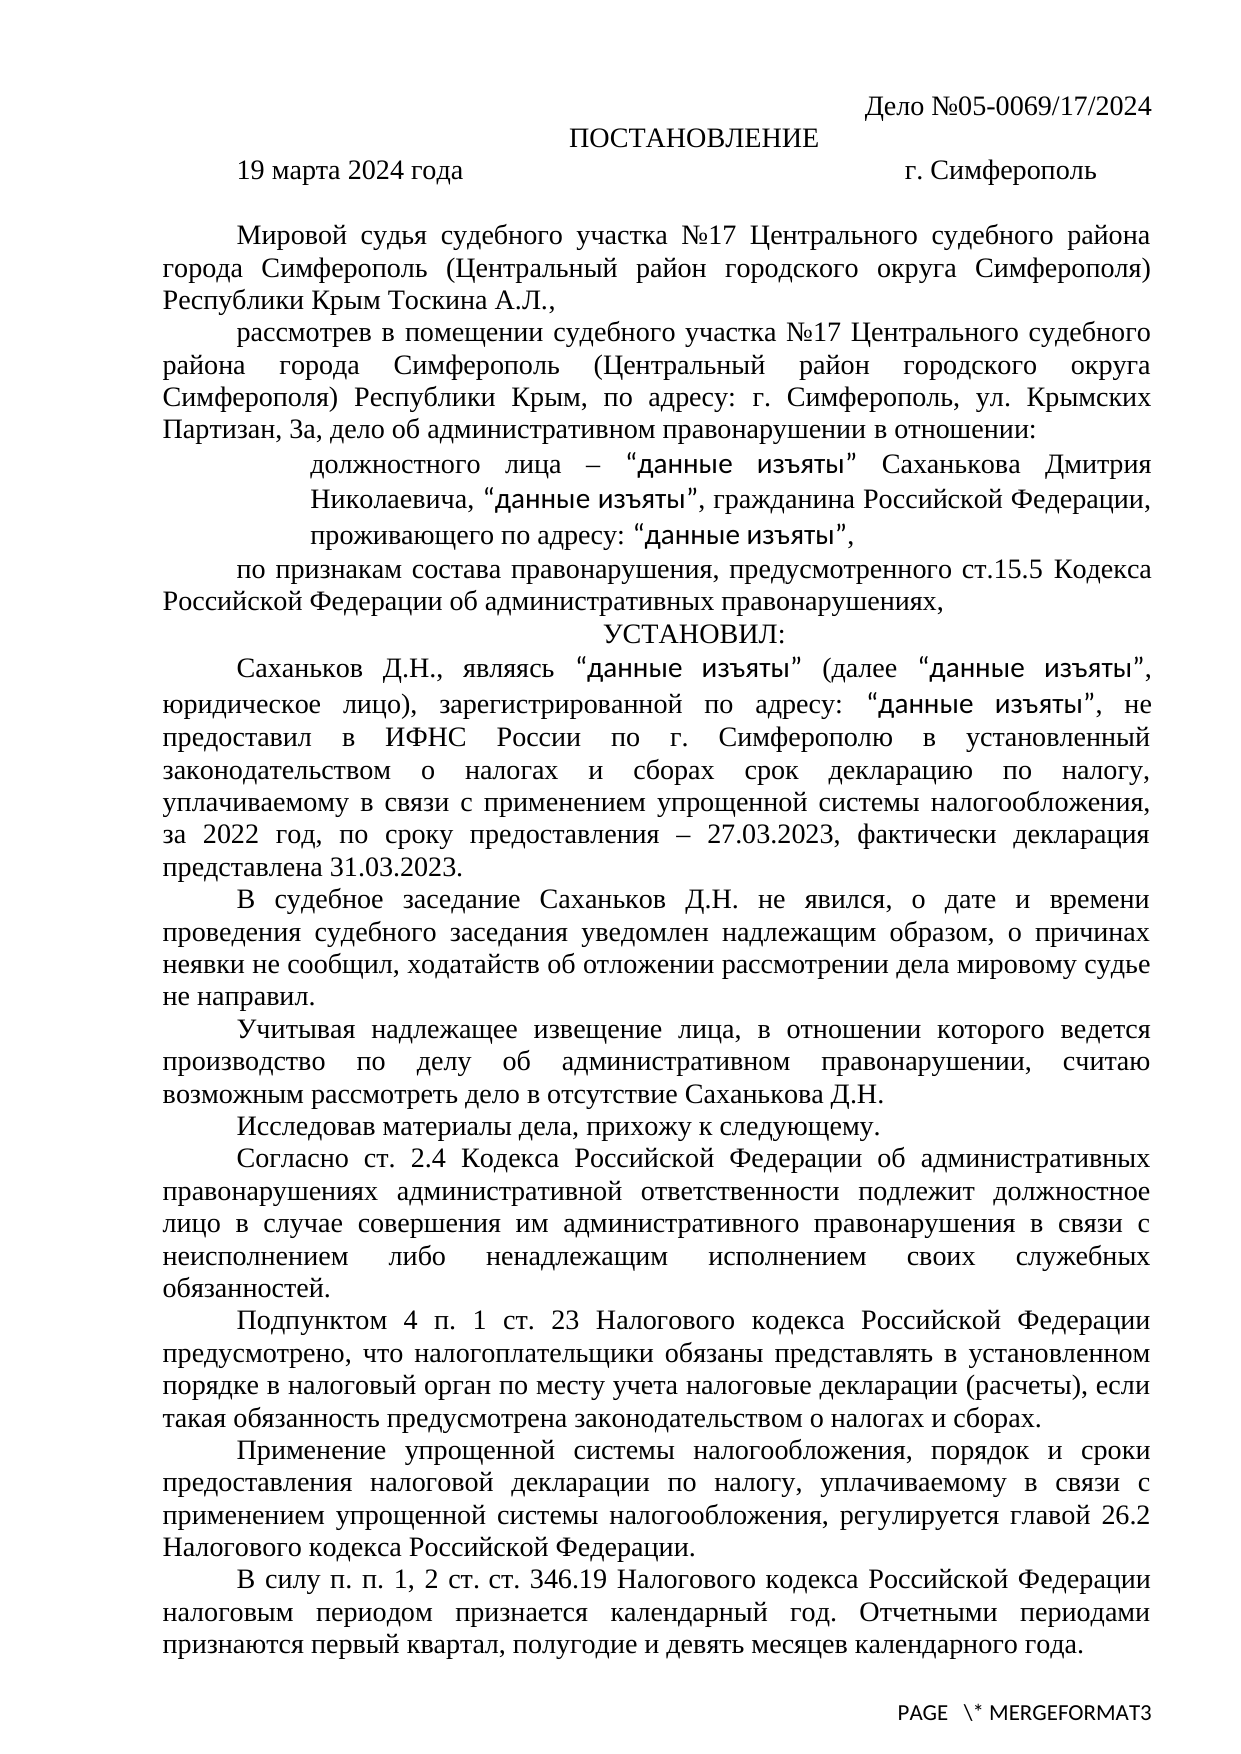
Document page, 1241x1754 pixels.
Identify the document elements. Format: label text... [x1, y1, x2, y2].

text 19 марта 2024 года г. Симферополь [162, 153, 1152, 186]
text по признакам состава правонарушения, предусмотренного ст.15.5 Кодекса Российской Федерации об административных правонарушениях, [162, 552, 1152, 617]
text Применение упрощенной системы налогообложения, порядок и сроки предоставления налоговой декларации по налогу, уплачиваемому в связи с применением упрощенной системы налогообложения, регулируется главой 26.2 Налогового кодекса Российской Федерации. [162, 1433, 1152, 1563]
text Саханьков Д.Н., являясь “данные изъяты” (далее “данные изъяты”, юридическое лицо), зарегистрированной по адресу: “данные изъяты”, не предоставил в ИФНС России по г. Симферополю в установленный законодательством о налогах и сборах срок декларацию по налогу, уплачиваемому в связи с применением упрощенной системы налогообложения, за 2022 год, по сроку предоставления – 27.03.2023, фактически декларация представлена 31.03.2023. [162, 649, 1152, 882]
text Учитывая надлежащее извещение лица, в отношении которого ведется производство по делу об административном правонарушении, считаю возможным рассмотреть дело в отсутствие Саханькова Д.Н. [162, 1012, 1152, 1109]
text Мировой судья судебного участка №17 Центрального судебного района города Симферополь (Центральный район городского округа Симферополя) Республики Крым Тоскина А.Л., [162, 218, 1152, 315]
text Дело №05-0069/17/2024 [162, 89, 1152, 121]
text В судебное заседание Саханьков Д.Н. не явился, о дате и времени проведения судебного заседания уведомлен надлежащим образом, о причинах неявки не сообщил, ходатайств об отложении рассмотрении дела мировому судье не направил. [162, 882, 1152, 1012]
text УСТАНОВИЛ: [162, 617, 1152, 649]
text Подпунктом 4 п. 1 ст. 23 Налогового кодекса Российской Федерации предусмотрено, что налогоплательщики обязаны представлять в установленном порядке в налоговый орган по месту учета налоговые декларации (расчеты), если такая обязанность предусмотрена законодательством о налогах и сборах. [162, 1303, 1152, 1433]
text Исследовав материалы дела, прихожу к следующему. [162, 1109, 1152, 1141]
text В силу п. п. 1, 2 ст. ст. 346.19 Налогового кодекса Российской Федерации налоговым периодом признается календарный год. Отчетными периодами признаются первый квартал, полугодие и девять месяцев календарного года. [162, 1563, 1152, 1660]
text Согласно ст. 2.4 Кодекса Российской Федерации об административных правонарушениях административной ответственности подлежит должностное лицо в случае совершения им административного правонарушения в связи с неисполнением либо ненадлежащим исполнением своих служебных обязанностей. [162, 1141, 1152, 1303]
text рассмотрев в помещении судебного участка №17 Центрального судебного района города Симферополь (Центральный район городского округа Симферополя) Республики Крым, по адресу: г. Симферополь, ул. Крымских Партизан, 3а, дело об административном правонарушении в отношении: [162, 315, 1152, 445]
text ПОСТАНОВЛЕНИЕ [162, 121, 1152, 153]
text должностного лица – “данные изъяты” Саханькова Дмитрия Николаевича, “данные изъяты”, гражданина Российской Федерации, проживающего по адресу: “данные изъяты”, [310, 445, 1152, 552]
